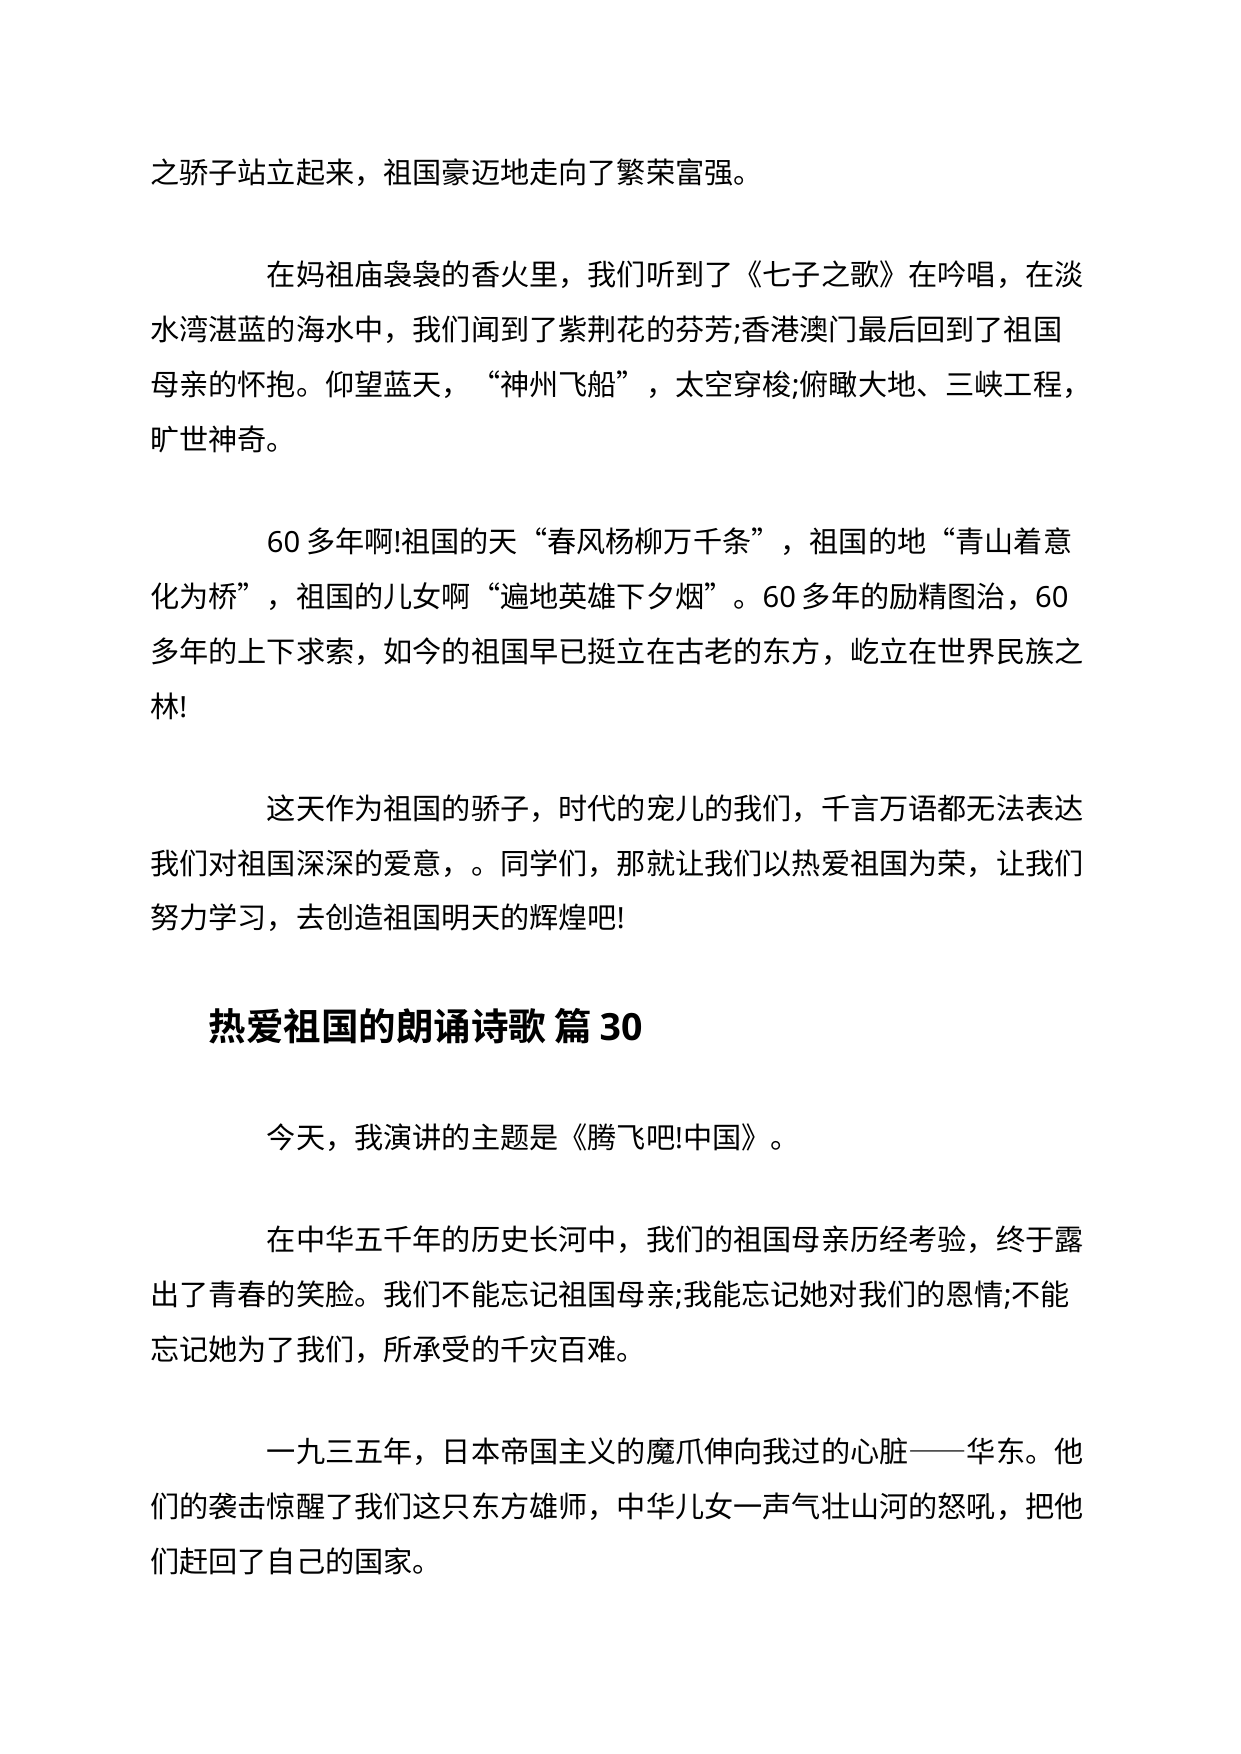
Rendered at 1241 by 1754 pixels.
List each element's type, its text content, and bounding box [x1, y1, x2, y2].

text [150, 150, 1090, 192]
text 今天，我演讲的主题是《腾飞吧!中国》。 [150, 1115, 1090, 1157]
text 在妈祖庙袅袅的香火里，我们听到了《七子之歌》在吟唱，在淡水湾湛蓝的海水中，我们闻到了紫荆花的芬芳;香港澳门最后回到了祖国母亲的怀抱。仰望蓝天，“神州飞船”，太空穿梭;俯瞰大地、三峡工程，旷世神奇。 [150, 252, 1090, 459]
text 在中华五千年的历史长河中，我们的祖国母亲历经考验，终于露出了青春的笑脸。我们不能忘记祖国母亲;我能忘记她对我们的恩情;不能忘记她为了我们，所承受的千灾百难。 [150, 1217, 1090, 1369]
text 一九三五年，日本帝国主义的魔爪伸向我过的心脏——华东。他们的袭击惊醒了我们这只东方雄师，中华儿女一声气壮山河的怒吼，把他们赶回了自己的国家。 [150, 1428, 1090, 1580]
text 这天作为祖国的骄子，时代的宠儿的我们，千言万语都无法表达我们对祖国深深的爱意，。同学们，那就让我们以热爱祖国为荣，让我们努力学习，去创造祖国明天的辉煌吧! [150, 785, 1090, 937]
text 60多年啊!祖国的天“春风杨柳万千条”，祖国的地“青山着意化为桥”，祖国的儿女啊“遍地英雄下夕烟”。60多年的励精图治，60多年的上下求索，如今的祖国早已挺立在古老的东方，屹立在世界民族之林! [150, 518, 1090, 726]
text 热爱祖国的朗诵诗歌 篇30 [150, 997, 1090, 1052]
